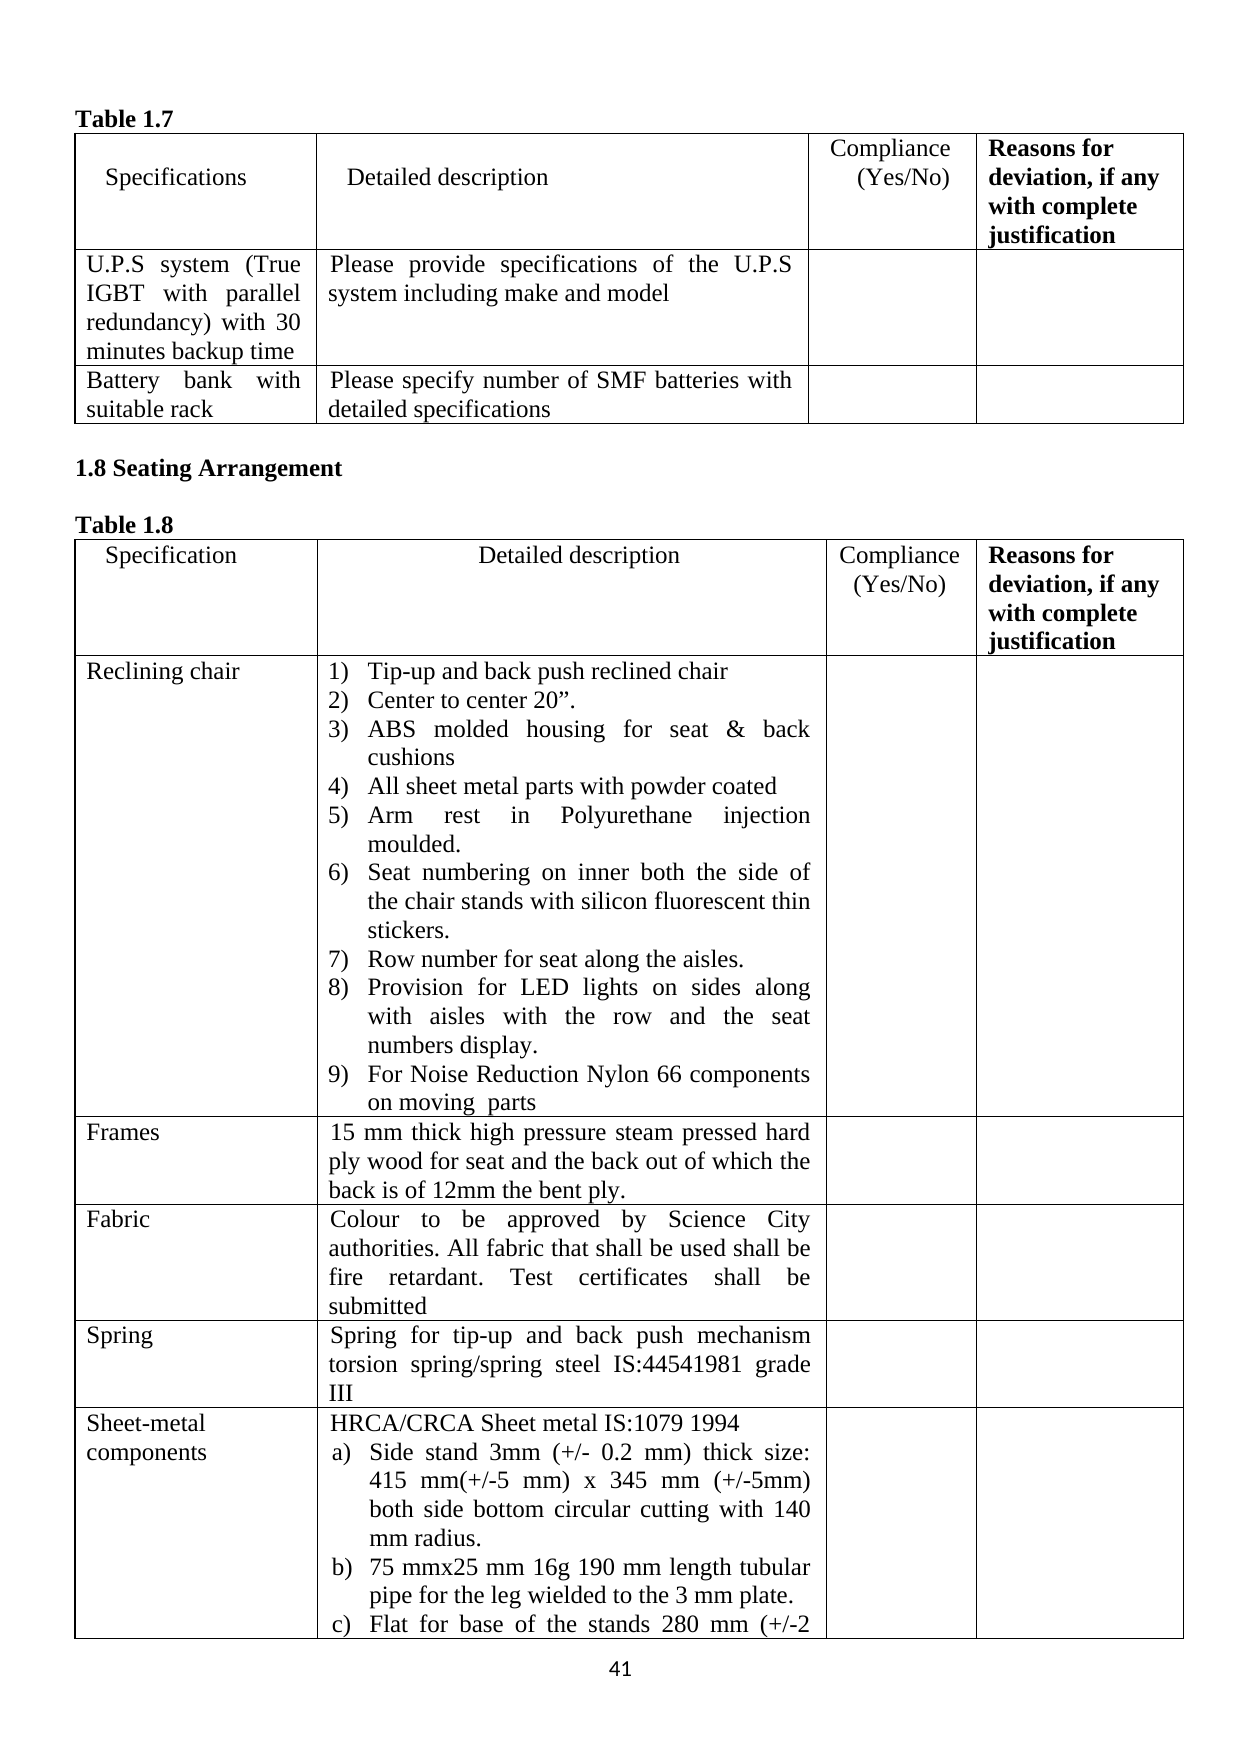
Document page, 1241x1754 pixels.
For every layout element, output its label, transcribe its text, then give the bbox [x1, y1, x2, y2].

table_cell [977, 1117, 1183, 1203]
table_cell Spring for tip-up and back push mechanism torsion spring/spring steel IS:44541981 grade III [318, 1321, 826, 1407]
table_cell Please provide specifications of the U.P.S system including make and model [317, 250, 808, 364]
table_cell [827, 1321, 976, 1407]
table_cell U.P.S system (True IGBT with parallel redundancy) with 30 minutes backup time [76, 250, 316, 364]
table_header Specification [76, 540, 317, 655]
table_cell Battery bank with suitable rack [76, 366, 316, 423]
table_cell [318, 1408, 826, 1638]
table_cell Fabric [76, 1205, 317, 1319]
table_header Detailed description [317, 134, 808, 248]
table_cell Colour to be approved by Science City authorities. All fabric that shall be used shall be fire retardant. Test certificates shall be submitted [318, 1205, 826, 1319]
table_cell [827, 1117, 976, 1203]
table_cell [827, 1205, 976, 1319]
table_header Reasons for deviation, if any with complete justification [977, 134, 1183, 248]
table_cell [809, 366, 976, 423]
text 1.8 Seating Arrangement [75, 453, 1161, 482]
table_cell Tip-up and back push reclined chair Center to center 20”. ABS molded housing for seat & back cushions All sheet metal parts with powder coated Arm rest in Polyurethane injection moulded. Seat numbering on inner both the side of the chair stands with silicon fluorescent thin stickers. Row number for seat along the aisles. Provision for LED lights on sides along with aisles with the row and the seat numbers display. For Noise Reduction Nylon 66 components on moving parts [318, 656, 826, 1116]
table_cell Please specify number of SMF batteries with detailed specifications [317, 366, 808, 423]
text Table 1.7 [75, 104, 1161, 132]
table_header Reasons for deviation, if any with complete justification [977, 540, 1183, 655]
table_cell Frames [76, 1117, 317, 1203]
table_header Compliance (Yes/No) [827, 540, 976, 655]
table_header Compliance (Yes/No) [809, 134, 976, 248]
table_cell [809, 250, 976, 364]
table_cell Reclining chair [76, 656, 317, 1116]
table_cell Spring [76, 1321, 317, 1407]
table_header Specifications [76, 134, 316, 248]
table_cell [977, 656, 1183, 1116]
text Table 1.8 [75, 510, 1161, 539]
table_cell [977, 250, 1183, 364]
table_cell [977, 1408, 1183, 1638]
table_cell [977, 1205, 1183, 1319]
table_cell [977, 1321, 1183, 1407]
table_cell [76, 1408, 317, 1638]
table_header Detailed description [318, 540, 826, 655]
table_cell 15 mm thick high pressure steam pressed hard ply wood for seat and the back out of which the back is of 12mm the bent ply. [318, 1117, 826, 1203]
table_cell [827, 656, 976, 1116]
table_cell [827, 1408, 976, 1638]
table_cell [977, 366, 1183, 423]
